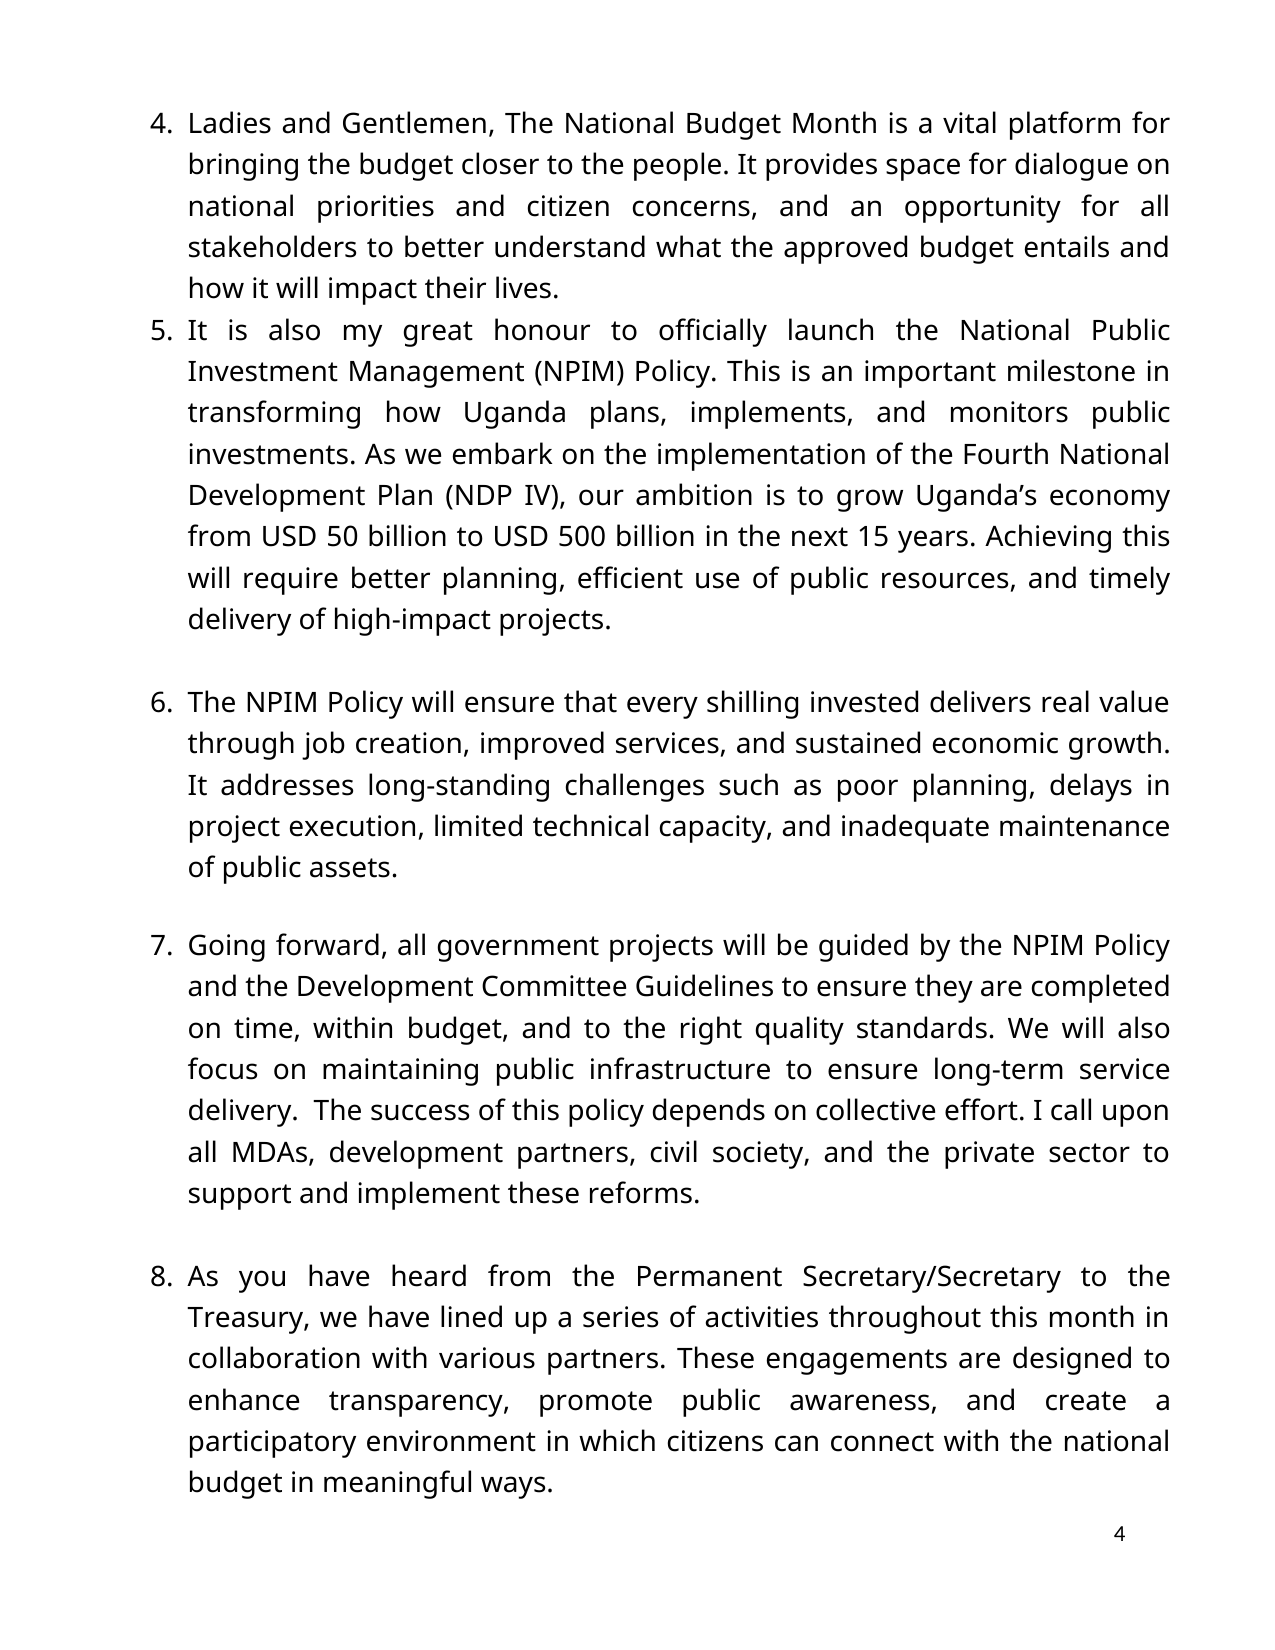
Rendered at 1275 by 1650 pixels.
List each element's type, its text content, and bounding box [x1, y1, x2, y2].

list Going forward, all government projects will be guided by the NPIM Policy and the Development Committee Guidelines to ensure they are completed on time, within budget, and to the right quality standards. We will also focus on maintaining public infrastructure to ensure long-term service delivery. The success of this policy depends on collective effort. I call upon all MDAs, development partners, civil society, and the private sector to support and implement these reforms. [150, 925, 1172, 1212]
list It is also my great honour to officially launch the National Public Investment Management (NPIM) Policy. This is an important milestone in transforming how Uganda plans, implements, and monitors public investments. As we embark on the implementation of the Fourth National Development Plan (NDP IV), our ambition is to grow Uganda’s economy from USD 50 billion to USD 500 billion in the next 15 years. Achieving this will require better planning, efficient use of public resources, and timely delivery of high-impact projects. [150, 310, 1172, 638]
list The NPIM Policy will ensure that every shilling invested delivers real value through job creation, improved services, and sustained economic growth. It addresses long-standing challenges such as poor planning, delays in project execution, limited technical capacity, and inadequate maintenance of public assets. [150, 682, 1172, 886]
list Ladies and Gentlemen, The National Budget Month is a vital platform for bringing the budget closer to the people. It provides space for dialogue on national priorities and citizen concerns, and an opportunity for all stakeholders to better understand what the approved budget entails and how it will impact their lives. [150, 103, 1172, 307]
list As you have heard from the Permanent Secretary/Secretary to the Treasury, we have lined up a series of activities throughout this month in collaboration with various partners. These engagements are designed to enhance transparency, promote public awareness, and create a participatory environment in which citizens can connect with the national budget in meaningful ways. [150, 1256, 1172, 1501]
